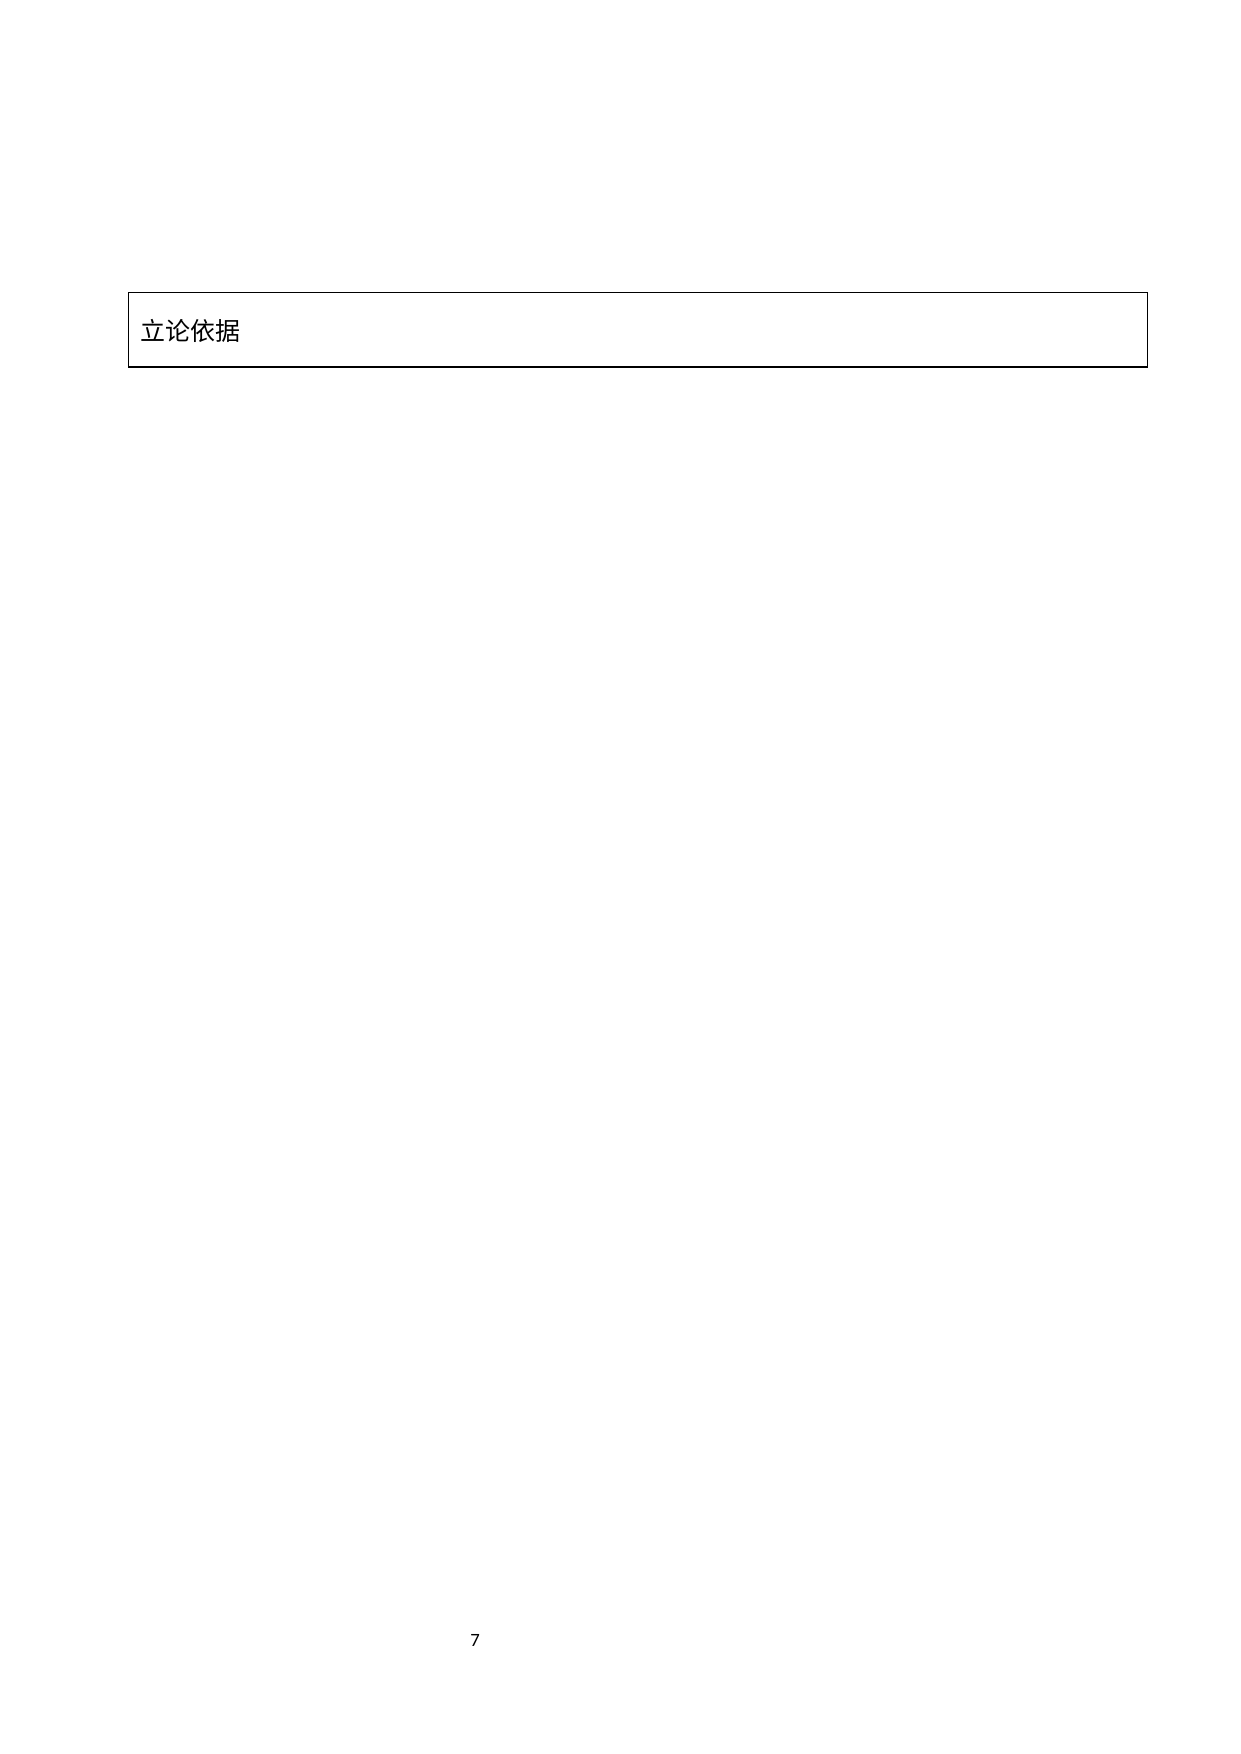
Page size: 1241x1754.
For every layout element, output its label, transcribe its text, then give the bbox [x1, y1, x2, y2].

table_header 立论依据 [129, 293, 1147, 366]
